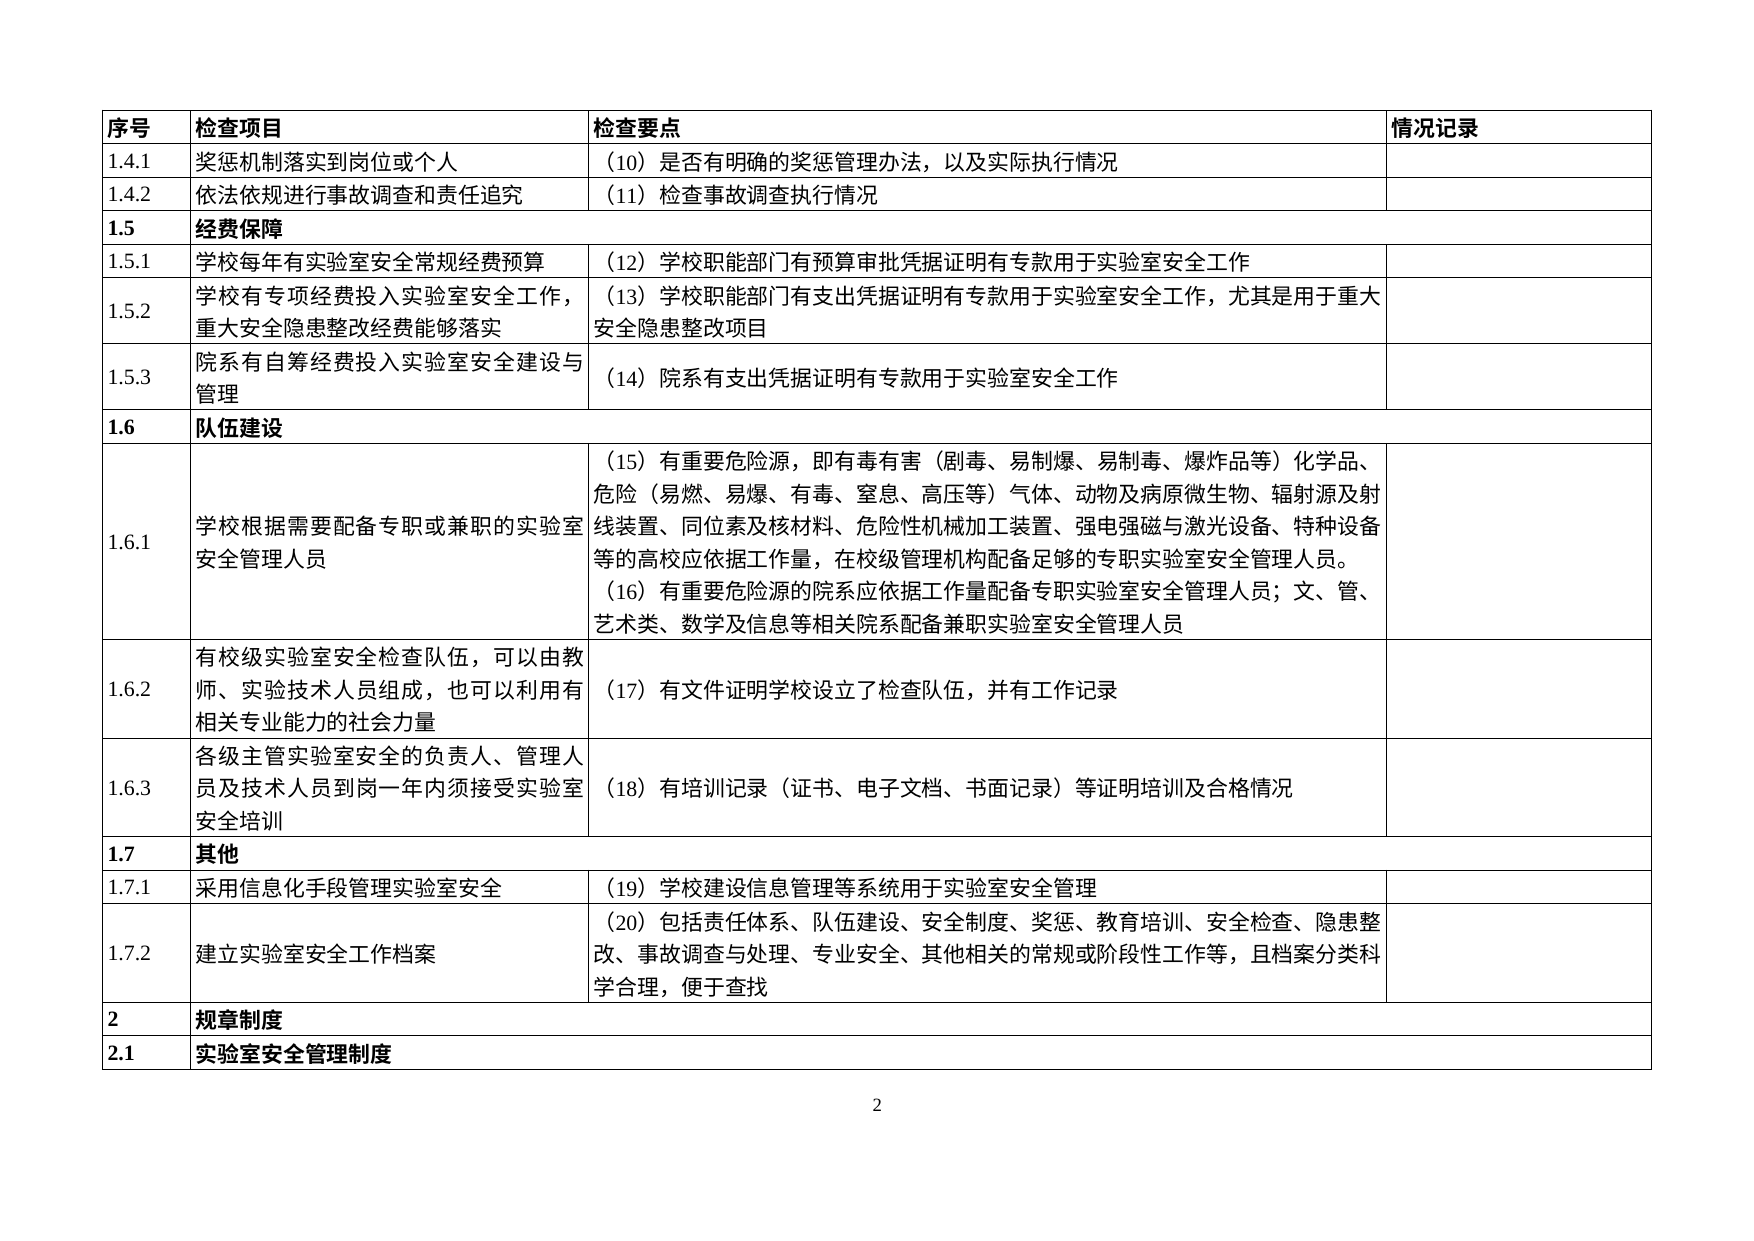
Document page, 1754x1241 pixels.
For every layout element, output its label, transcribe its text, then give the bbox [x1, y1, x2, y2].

table_cell 1.5.1 [103, 245, 190, 277]
table_header 检查要点 [589, 111, 1386, 143]
table_cell 1.5.2 [103, 278, 190, 343]
table_cell （19）学校建设信息管理等系统用于实验室安全管理 [589, 871, 1386, 903]
table_cell 建立实验室安全工作档案 [191, 904, 588, 1002]
table_cell 学校根据需要配备专职或兼职的实验室安全管理人员 [191, 444, 588, 639]
table_cell （17）有文件证明学校设立了检查队伍，并有工作记录 [589, 640, 1386, 737]
table_cell （18）有培训记录（证书、电子文档、书面记录）等证明培训及合格情况 [589, 739, 1386, 836]
table_cell [1387, 344, 1651, 409]
table_cell （20）包括责任体系、队伍建设、安全制度、奖惩、教育培训、安全检查、隐患整改、事故调查与处理、专业安全、其他相关的常规或阶段性工作等，且档案分类科学合理，便于查找 [589, 904, 1386, 1002]
table_cell 依法依规进行事故调查和责任追究 [191, 178, 588, 210]
table_cell 1.7.1 [103, 871, 190, 903]
table_cell （10）是否有明确的奖惩管理办法，以及实际执行情况 [589, 144, 1386, 177]
table_cell 各级主管实验室安全的负责人、管理人员及技术人员到岗一年内须接受实验室安全培训 [191, 739, 588, 836]
table_cell [1387, 444, 1651, 639]
table_cell 奖惩机制落实到岗位或个人 [191, 144, 588, 177]
table_cell 1.6.3 [103, 739, 190, 836]
table_cell 其他 [191, 837, 1651, 869]
table_cell 学校有专项经费投入实验室安全工作，重大安全隐患整改经费能够落实 [191, 278, 588, 343]
table_cell 实验室安全管理制度 [191, 1036, 1651, 1069]
table_cell （11）检查事故调查执行情况 [589, 178, 1386, 210]
table_cell 1.5 [103, 211, 190, 244]
table_cell 1.6.2 [103, 640, 190, 737]
table_cell 采用信息化手段管理实验室安全 [191, 871, 588, 903]
table_cell 规章制度 [191, 1003, 1651, 1035]
table_cell （15）有重要危险源，即有毒有害（剧毒、易制爆、易制毒、爆炸品等）化学品、危险（易燃、易爆、有毒、窒息、高压等）气体、动物及病原微生物、辐射源及射线装置、同位素及核材料、危险性机械加工装置、强电强磁与激光设备、特种设备等的高校应依据工作量，在校级管理机构配备足够的专职实验室安全管理人员。 （16）有重要危险源的院系应依据工作量配备专职实验室安全管理人员；文、管、艺术类、数学及信息等相关院系配备兼职实验室安全管理人员 [589, 444, 1386, 639]
table_cell （12）学校职能部门有预算审批凭据证明有专款用于实验室安全工作 [589, 245, 1386, 277]
table_cell [1387, 245, 1651, 277]
table_cell 经费保障 [191, 211, 1651, 244]
table_cell 2 [103, 1003, 190, 1035]
table_cell 学校每年有实验室安全常规经费预算 [191, 245, 588, 277]
table_header 序号 [103, 111, 190, 143]
table_header 情况记录 [1387, 111, 1651, 143]
table_cell 院系有自筹经费投入实验室安全建设与管理 [191, 344, 588, 409]
table_cell 1.6 [103, 410, 190, 443]
table_cell [1387, 739, 1651, 836]
table_cell [1387, 178, 1651, 210]
table_cell （13）学校职能部门有支出凭据证明有专款用于实验室安全工作，尤其是用于重大安全隐患整改项目 [589, 278, 1386, 343]
table_cell 1.4.2 [103, 178, 190, 210]
table_cell （14）院系有支出凭据证明有专款用于实验室安全工作 [589, 344, 1386, 409]
table_cell 1.4.1 [103, 144, 190, 177]
table_cell 队伍建设 [191, 410, 1651, 443]
table_cell [1387, 144, 1651, 177]
table_cell [1387, 278, 1651, 343]
table_cell [1387, 640, 1651, 737]
table_cell [1387, 904, 1651, 1002]
table_header 检查项目 [191, 111, 588, 143]
table_cell 1.7.2 [103, 904, 190, 1002]
table_cell 1.5.3 [103, 344, 190, 409]
table_cell 2.1 [103, 1036, 190, 1069]
table_cell 1.7 [103, 837, 190, 869]
table_cell 1.6.1 [103, 444, 190, 639]
table_cell 有校级实验室安全检查队伍，可以由教师、实验技术人员组成，也可以利用有相关专业能力的社会力量 [191, 640, 588, 737]
table_cell [1387, 871, 1651, 903]
